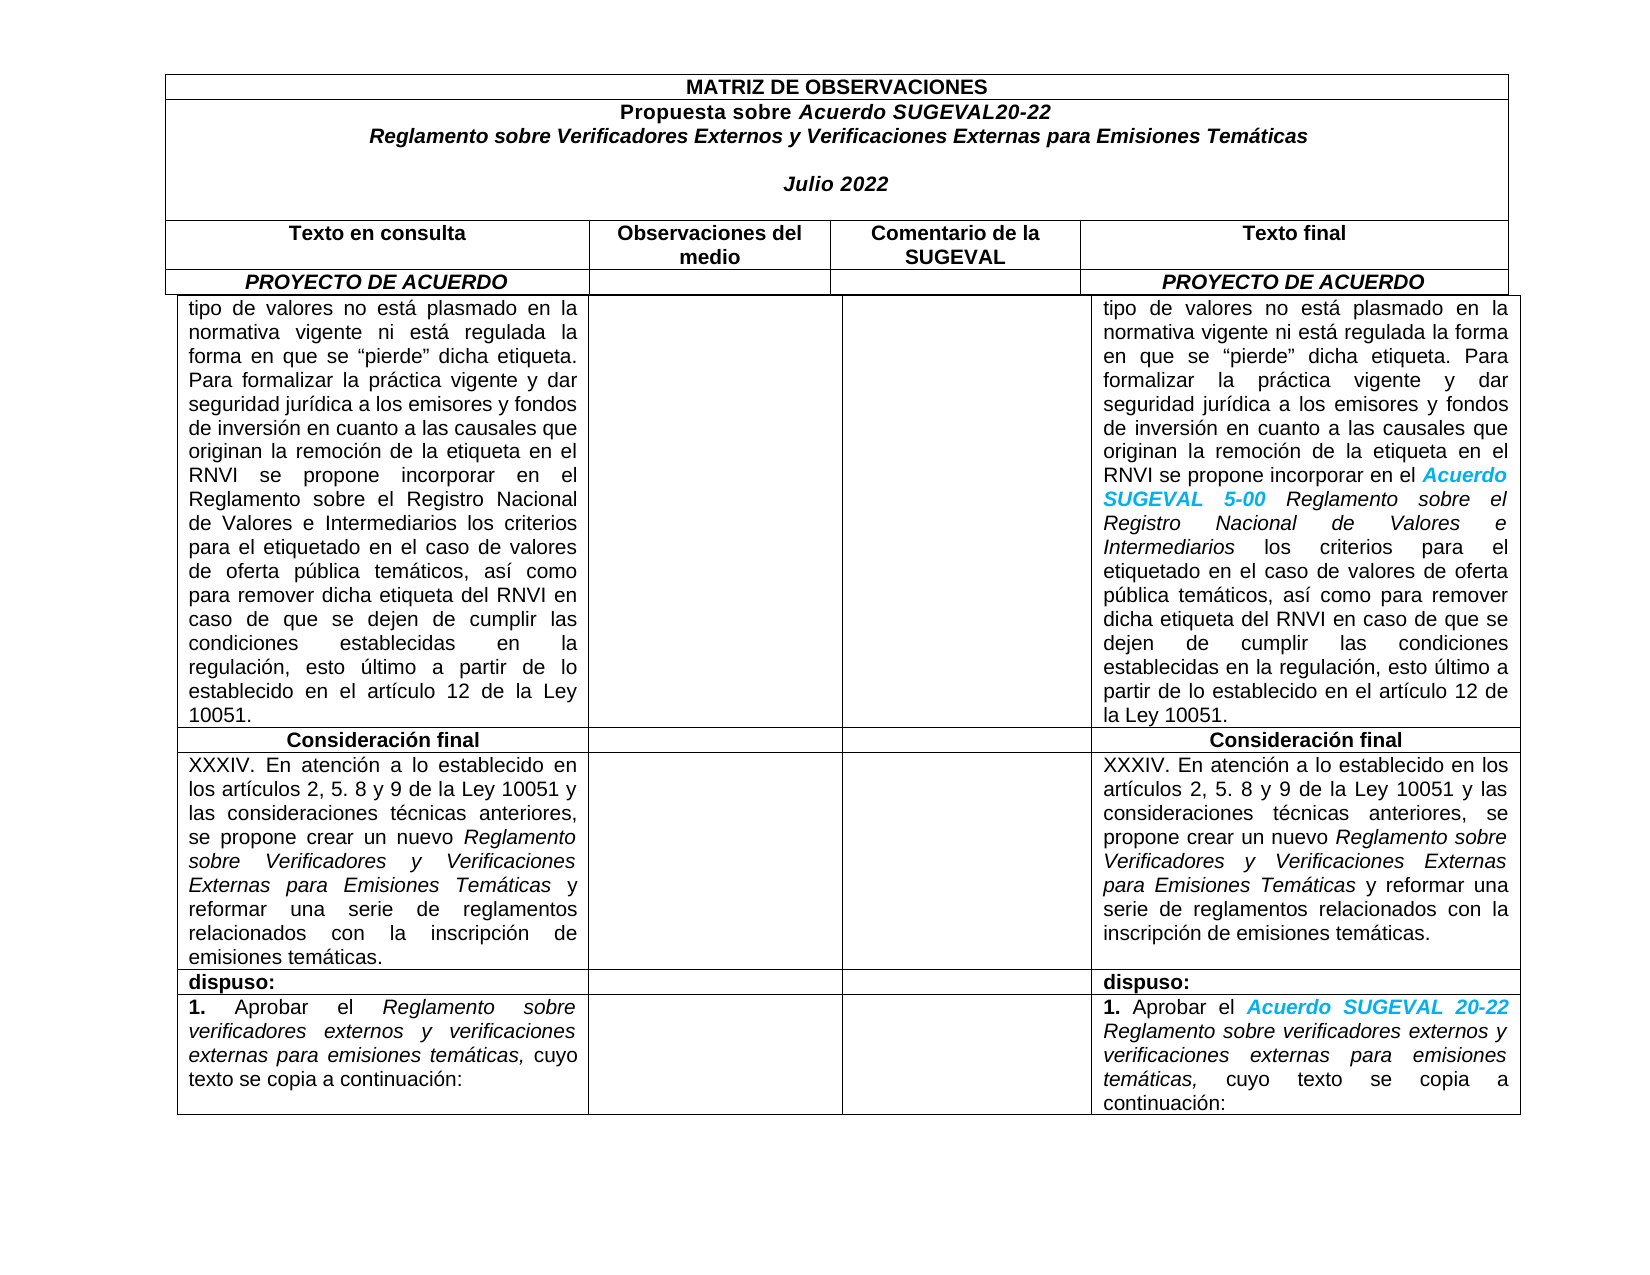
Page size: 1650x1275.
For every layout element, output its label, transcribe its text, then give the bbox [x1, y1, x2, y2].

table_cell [1092, 296, 1520, 727]
table_cell dispuso: [1092, 970, 1520, 993]
table_cell [589, 995, 842, 1114]
table_cell [589, 970, 842, 993]
table_cell XXXIV. En atención a lo establecido en los artículos 2, 5. 8 y 9 de la Ley 10051 y las consideraciones técnicas anteriores, se propone crear un nuevo Reglamento sobre Verificadores y Verificaciones Externas para Emisiones Temáticas y reformar una serie de reglamentos relacionados con la inscripción de emisiones temáticas. [178, 753, 588, 968]
table_cell [843, 296, 1091, 727]
table_cell 1. Aprobar el Reglamento sobre verificadores externos y verificaciones externas para emisiones temáticas, cuyo texto se copia a continuación: [178, 995, 588, 1114]
table_cell Consideración final [1092, 728, 1520, 752]
table_cell Consideración final [178, 728, 588, 752]
table_cell [843, 728, 1091, 752]
table_cell 1. Aprobar el Acuerdo SUGEVAL 20-22 Reglamento sobre verificadores externos y verificaciones externas para emisiones temáticas, cuyo texto se copia a continuación: [1092, 995, 1520, 1114]
table_cell [589, 296, 842, 727]
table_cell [178, 296, 588, 727]
table_cell [589, 753, 842, 968]
table_cell [843, 995, 1091, 1114]
table_cell [589, 728, 842, 752]
table_cell [843, 753, 1091, 968]
table_cell XXXIV. En atención a lo establecido en los artículos 2, 5. 8 y 9 de la Ley 10051 y las consideraciones técnicas anteriores, se propone crear un nuevo Reglamento sobre Verificadores y Verificaciones Externas para Emisiones Temáticas y reformar una serie de reglamentos relacionados con la inscripción de emisiones temáticas. [1092, 753, 1520, 968]
table_cell dispuso: [178, 970, 588, 993]
table_cell [843, 970, 1091, 993]
